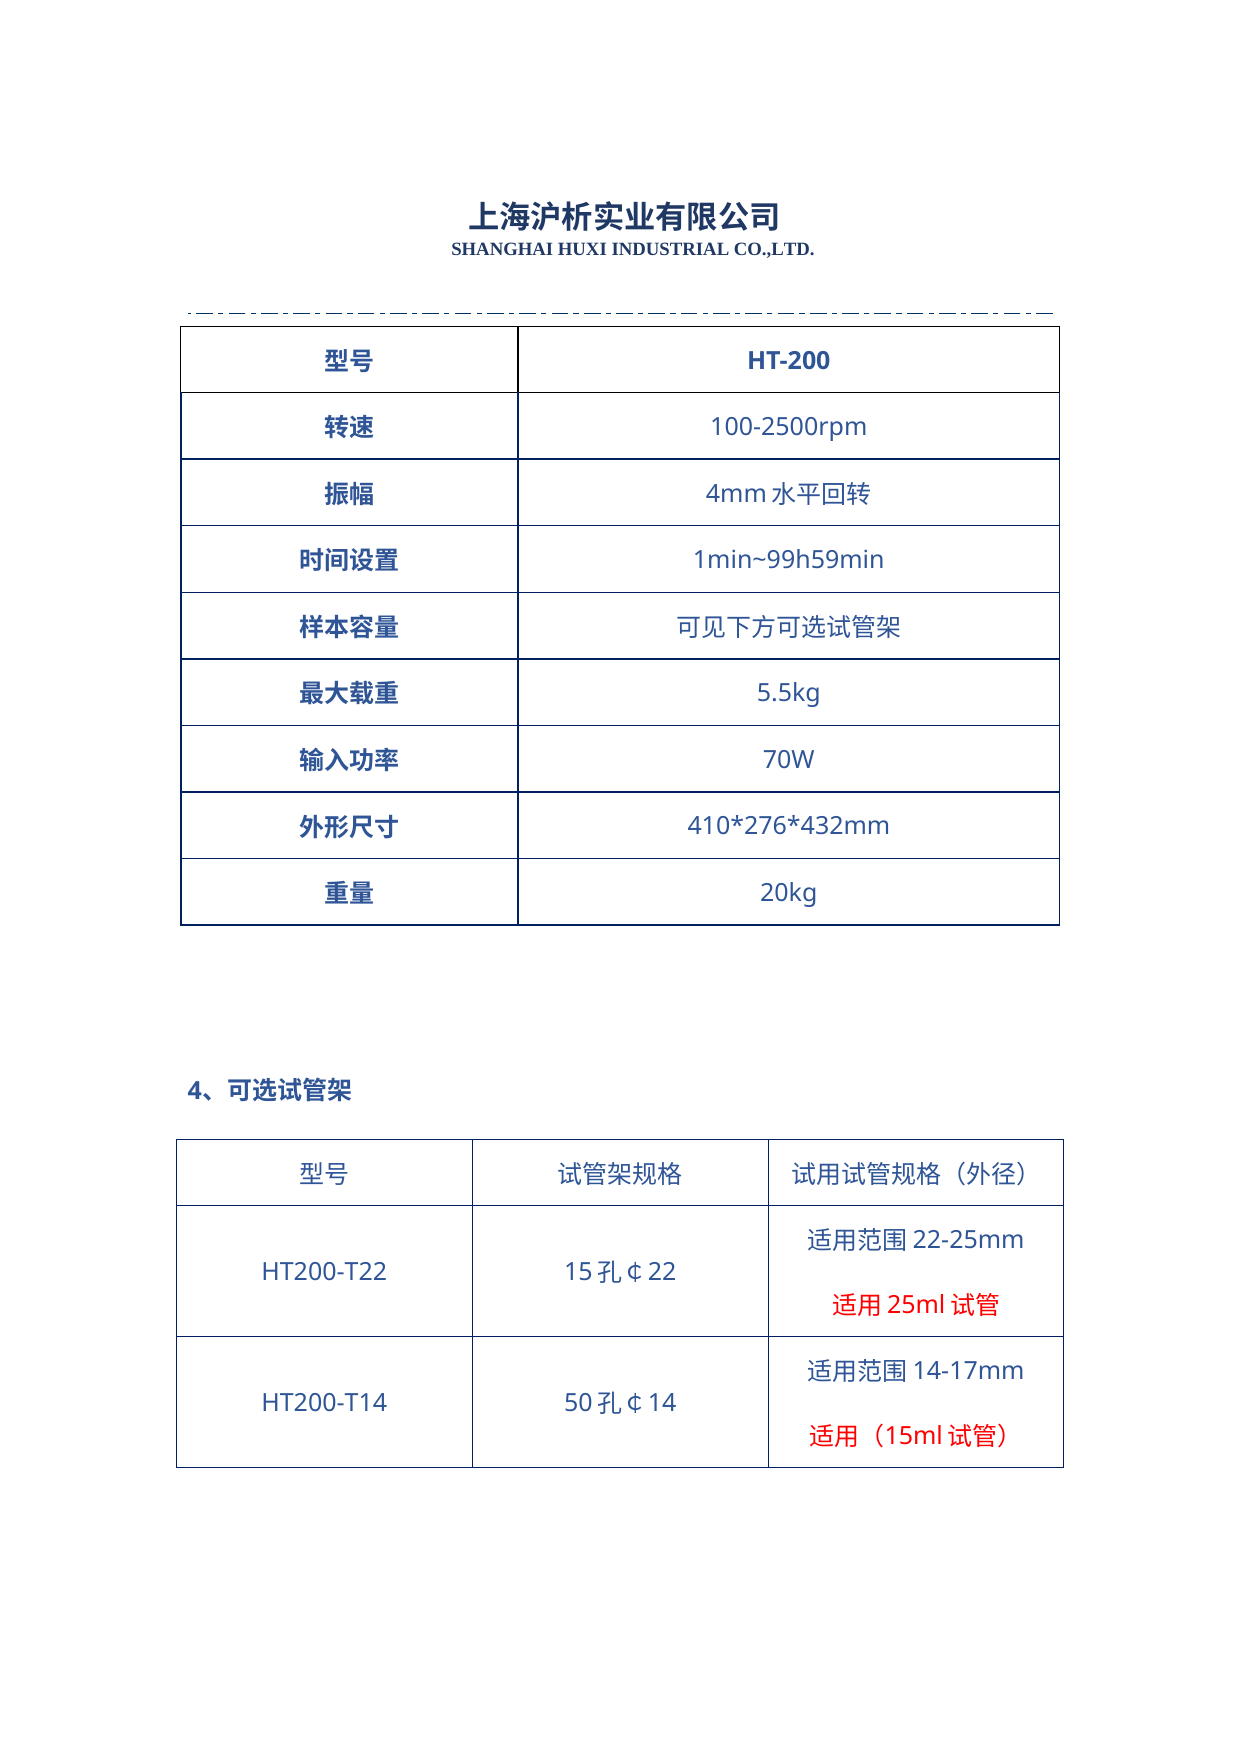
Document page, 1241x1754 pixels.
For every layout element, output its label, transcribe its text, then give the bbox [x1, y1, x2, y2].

table_cell HT200-T14 [177, 1337, 472, 1467]
table_cell HT200-T22 [177, 1206, 472, 1336]
table_cell 50孔￠14 [473, 1337, 768, 1467]
text 4、可选试管架 [187, 1056, 1053, 1121]
table_cell 15孔￠22 [473, 1206, 768, 1336]
